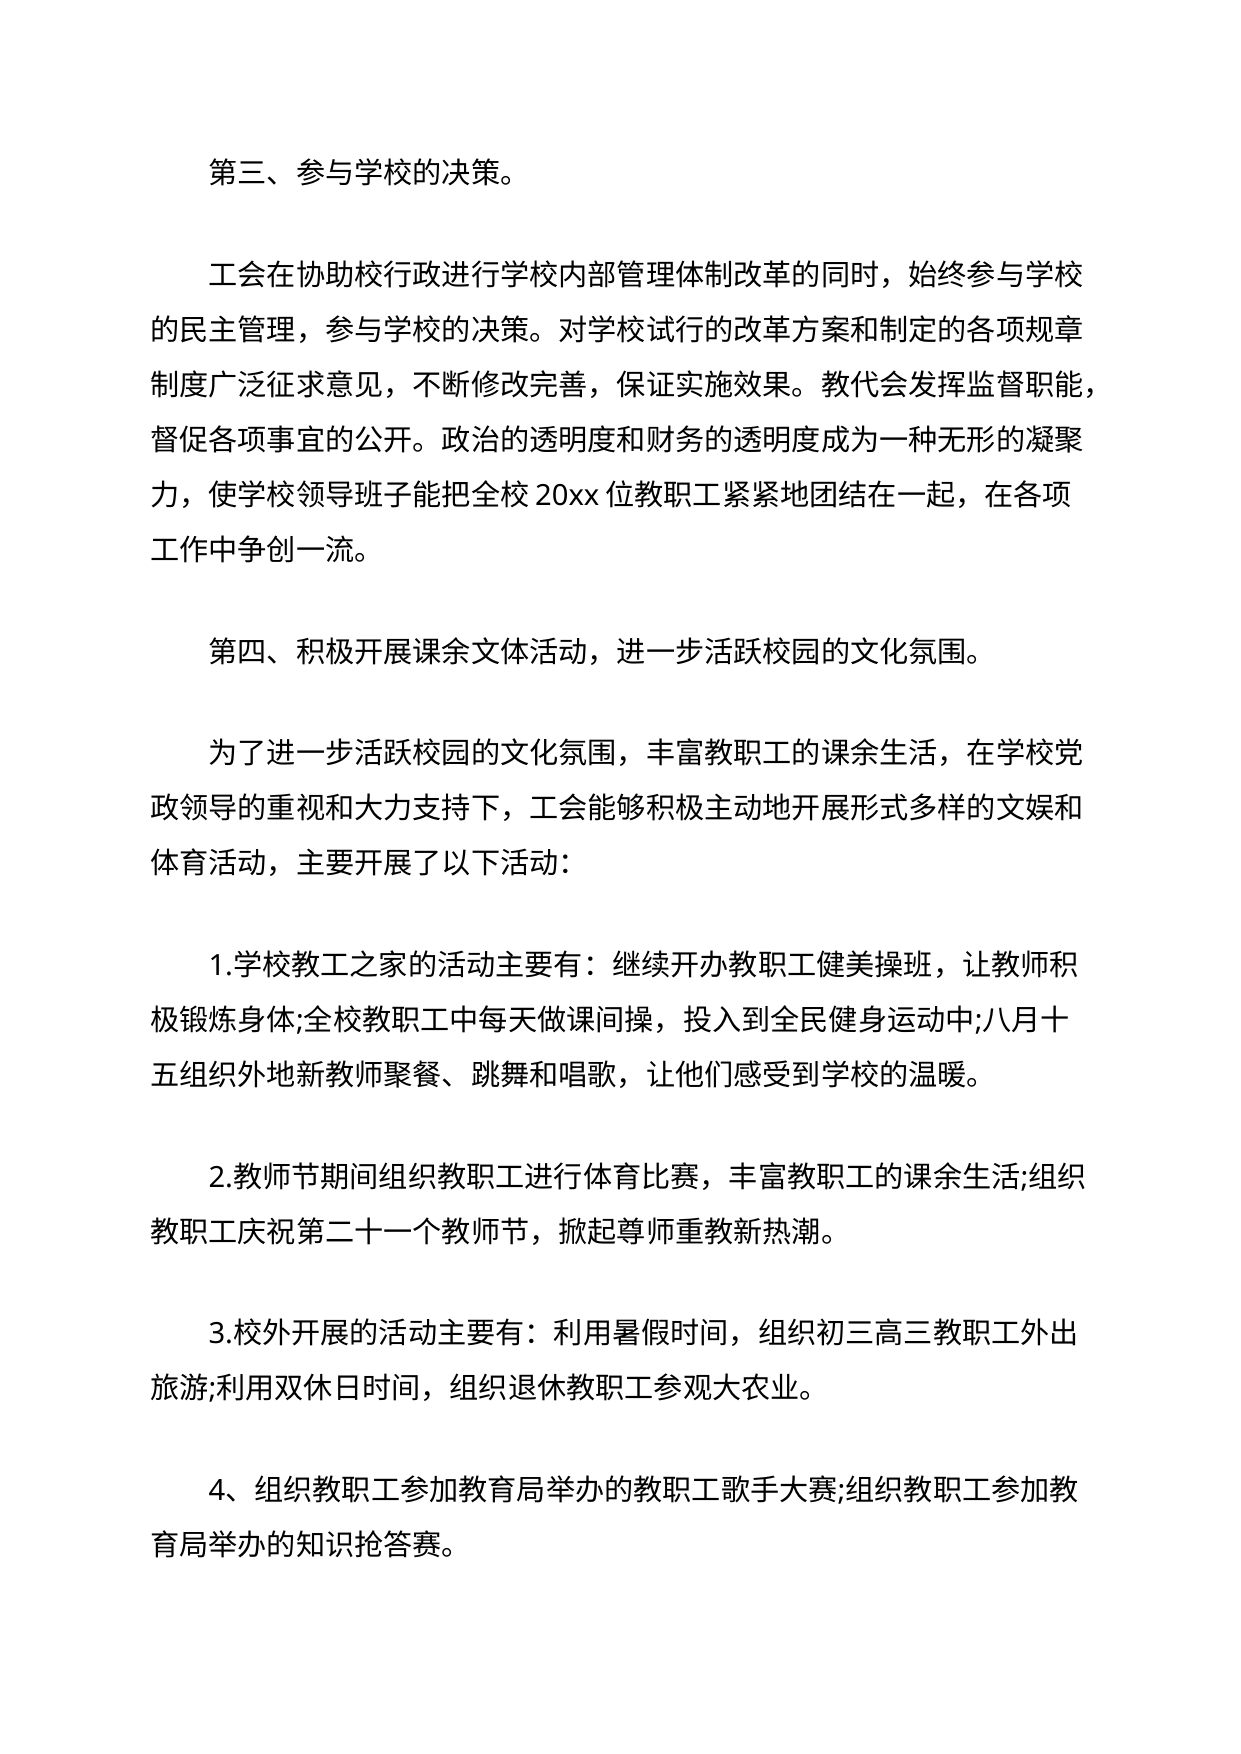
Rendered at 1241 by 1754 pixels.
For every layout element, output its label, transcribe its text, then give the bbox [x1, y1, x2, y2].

text 第三、参与学校的决策。 [150, 150, 1090, 192]
text 3.校外开展的活动主要有：利用暑假时间，组织初三高三教职工外出旅游;利用双休日时间，组织退休教职工参观大农业。 [150, 1310, 1090, 1407]
text 第四、积极开展课余文体活动，进一步活跃校园的文化氛围。 [150, 628, 1090, 670]
text 工会在协助校行政进行学校内部管理体制改革的同时，始终参与学校的民主管理，参与学校的决策。对学校试行的改革方案和制定的各项规章制度广泛征求意见，不断修改完善，保证实施效果。教代会发挥监督职能，督促各项事宜的公开。政治的透明度和财务的透明度成为一种无形的凝聚力，使学校领导班子能把全校20xx位教职工紧紧地团结在一起，在各项工作中争创一流。 [150, 252, 1090, 569]
text 1.学校教工之家的活动主要有：继续开办教职工健美操班，让教师积极锻炼身体;全校教职工中每天做课间操，投入到全民健身运动中;八月十五组织外地新教师聚餐、跳舞和唱歌，让他们感受到学校的温暖。 [150, 941, 1090, 1094]
text 为了进一步活跃校园的文化氛围，丰富教职工的课余生活，在学校党政领导的重视和大力支持下，工会能够积极主动地开展形式多样的文娱和体育活动，主要开展了以下活动： [150, 730, 1090, 882]
text 4、组织教职工参加教育局举办的教职工歌手大赛;组织教职工参加教育局举办的知识抢答赛。 [150, 1467, 1090, 1564]
text 2.教师节期间组织教职工进行体育比赛，丰富教职工的课余生活;组织教职工庆祝第二十一个教师节，掀起尊师重教新热潮。 [150, 1153, 1090, 1251]
